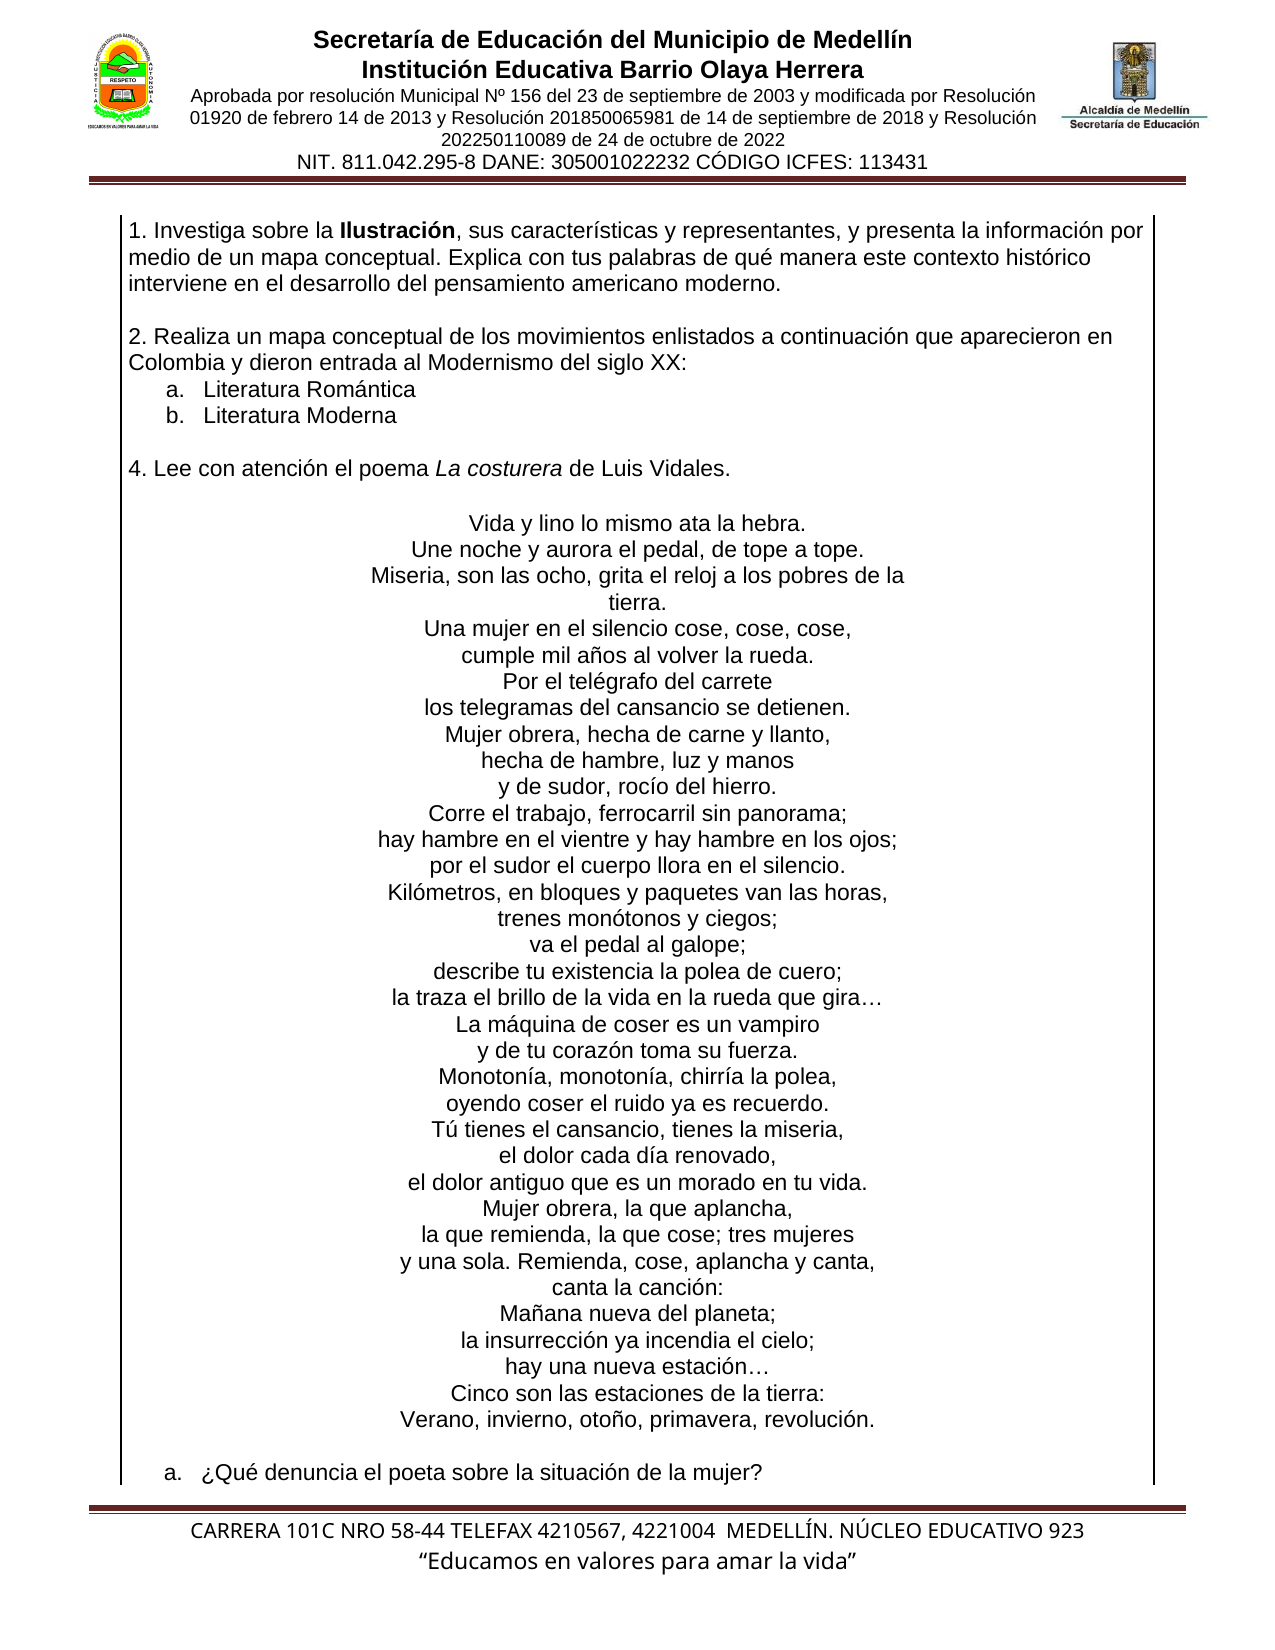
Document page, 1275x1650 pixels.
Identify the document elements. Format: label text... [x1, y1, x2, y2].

picture [1058, 42, 1211, 129]
picture [88, 32, 162, 129]
